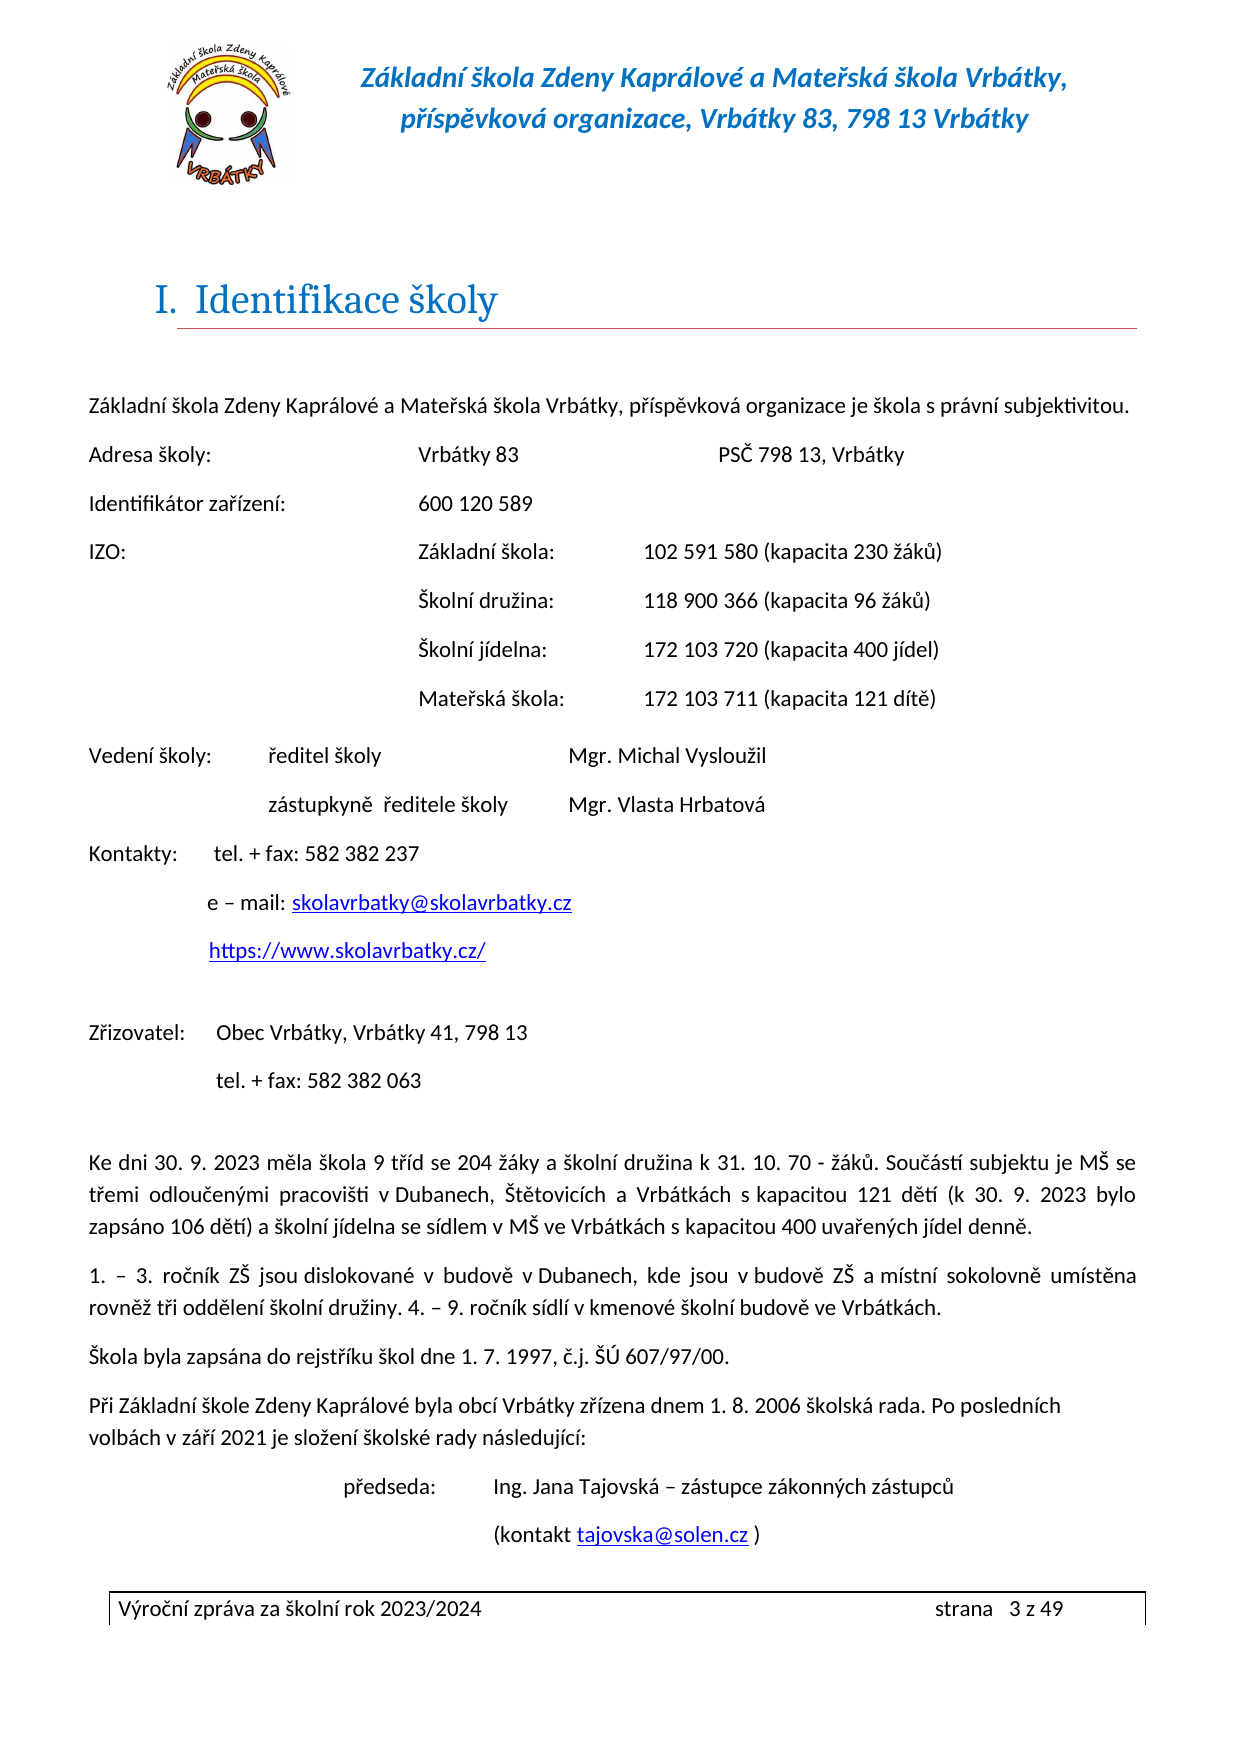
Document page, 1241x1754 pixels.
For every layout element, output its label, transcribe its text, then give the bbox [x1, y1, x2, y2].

text Adresa školy: Vrbátky 83 PSČ 798 13, Vrbátky [88, 440, 1137, 468]
text IZO: Základní škola: 102 591 580 (kapacita 230 žáků) [88, 537, 1137, 566]
text Školní družina: 118 900 366 (kapacita 96 žáků) [88, 586, 1137, 614]
text Mateřská škola: 172 103 711 (kapacita 121 dítě) [88, 684, 1137, 712]
text předseda: Ing. Jana Tajovská – zástupce zákonných zástupců [88, 1472, 1137, 1500]
text e – mail: skolavrbatky@skolavrbatky.cz [88, 888, 1137, 916]
text Škola byla zapsána do rejstříku škol dne 1. 7. 1997, č.j. ŠÚ 607/97/00. [88, 1342, 1137, 1370]
text zástupkyně ředitele školy Mgr. Vlasta Hrbatová [88, 790, 1137, 818]
text Zřizovatel: Obec Vrbátky, Vrbátky 41, 798 13 [88, 1018, 1137, 1046]
text Kontakty: tel. + fax: 582 382 237 [44, 839, 1137, 867]
subtitle Identifikace školy [177, 276, 1137, 328]
text https://www.skolavrbatky.cz/ [118, 937, 1137, 965]
text (kontakt tajovska@solen.cz ) [88, 1521, 1137, 1549]
text tel. + fax: 582 382 063 [118, 1067, 1137, 1094]
picture [167, 44, 291, 185]
text Při Základní škole Zdeny Kaprálové byla obcí Vrbátky zřízena dnem 1. 8. 2006 školská rada. Po posledních volbách v září 2021 je složení školské rady následující: [88, 1391, 1137, 1451]
text Identifikátor zařízení: 600 120 589 [88, 489, 1137, 517]
text Školní jídelna: 172 103 720 (kapacita 400 jídel) [88, 635, 1137, 663]
text Vedení školy: ředitel školy Mgr. Michal Vysloužil [88, 741, 1137, 769]
text Ke dni 30. 9. 2023 měla škola 9 tříd se 204 žáky a školní družina k 31. 10. 70 - žáků. Součástí subjektu je MŠ se třemi odloučenými pracovišti v Dubanech, Štětovicích a Vrbátkách s kapacitou 121 dětí (k 30. 9. 2023 bylo zapsáno 106 dětí) a školní jídelna se sídlem v MŠ ve Vrbátkách s kapacitou 400 uvařených jídel denně. [88, 1148, 1137, 1240]
text Základní škola Zdeny Kaprálové a Mateřská škola Vrbátky, příspěvková organizace je škola s právní subjektivitou. [88, 391, 1137, 419]
text 1. – 3. ročník ZŠ jsou dislokované v budově v Dubanech, kde jsou v budově ZŠ a místní sokolovně umístěna rovněž tři oddělení školní družiny. 4. – 9. ročník sídlí v kmenové školní budově ve Vrbátkách. [88, 1261, 1137, 1321]
